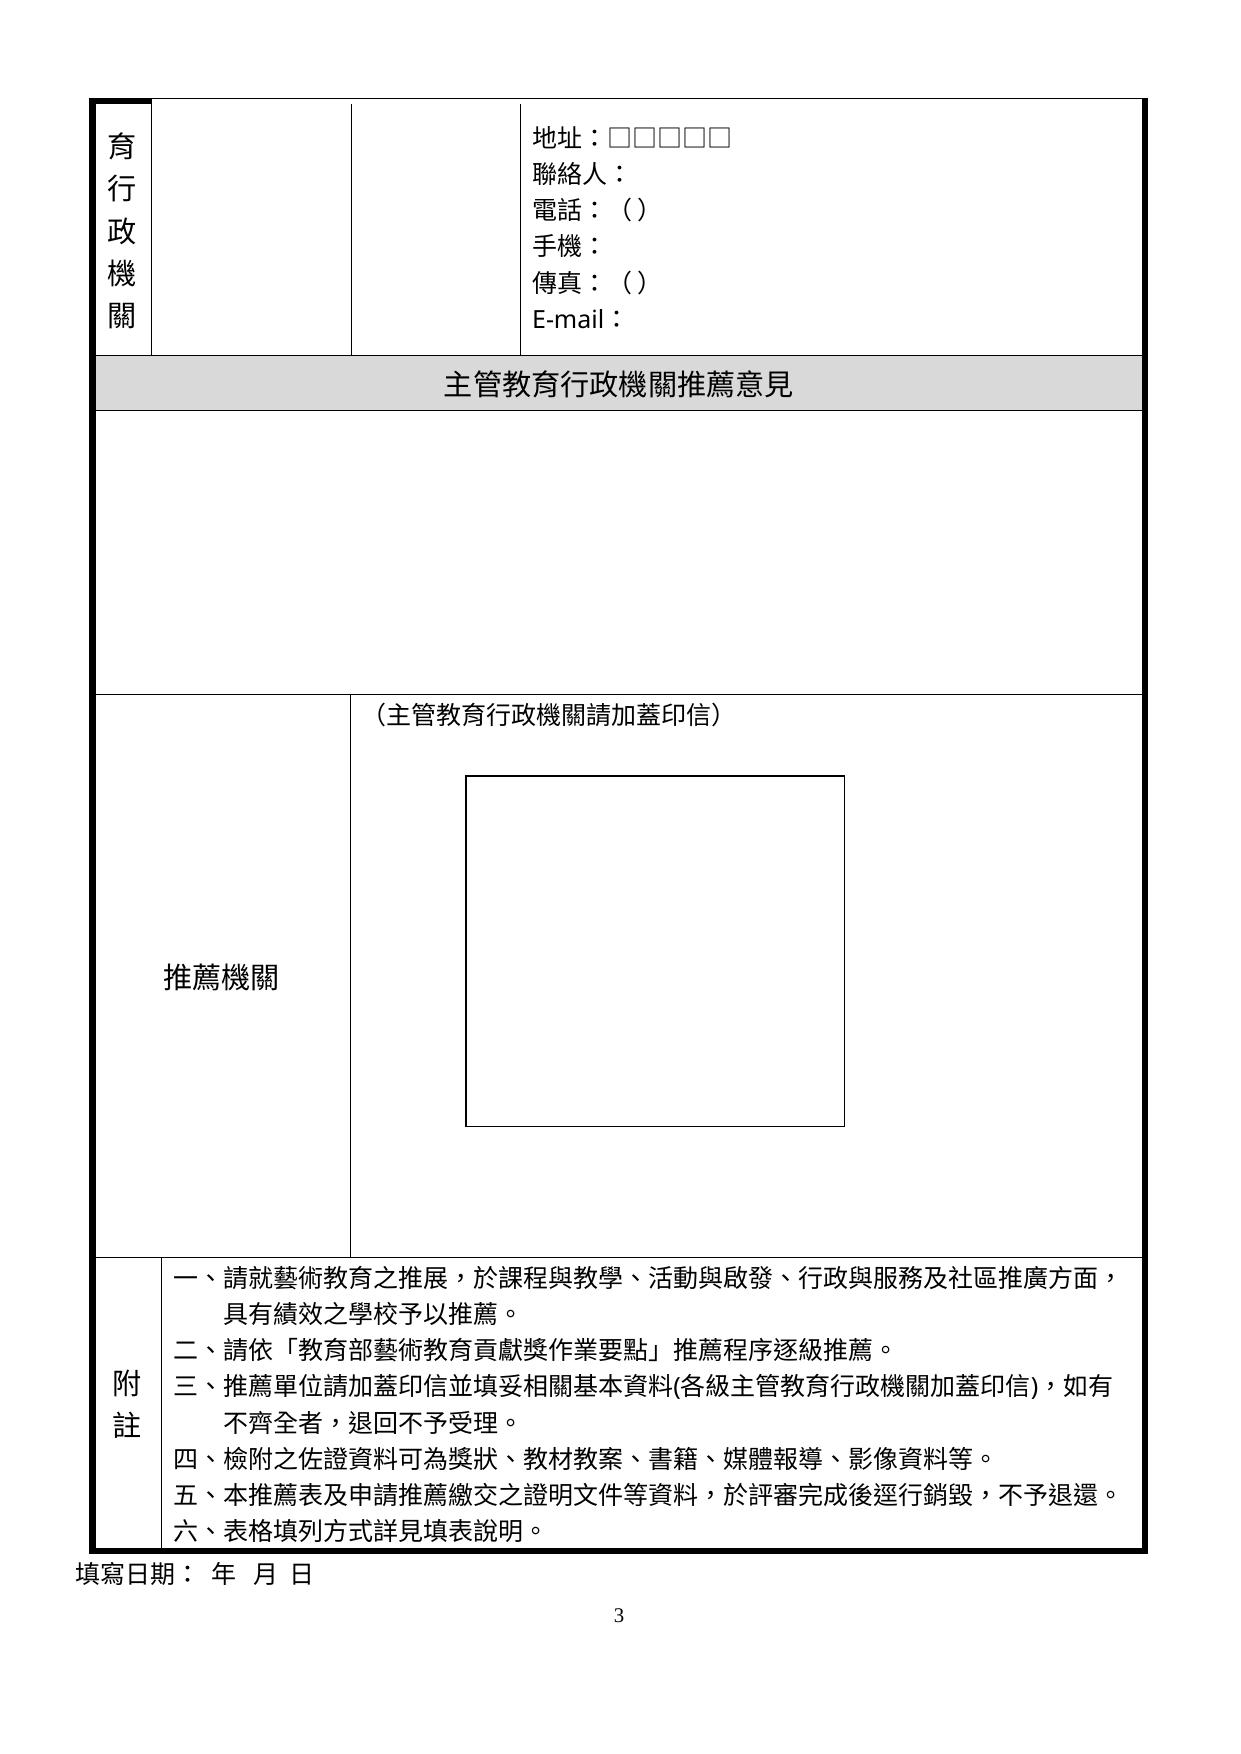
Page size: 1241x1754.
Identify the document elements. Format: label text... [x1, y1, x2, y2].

table_cell 主管教育行政機關推薦意見 [96, 356, 1142, 410]
table_cell 一、請就藝術教育之推展，於課程與教學、活動與啟發、行政與服務及社區推廣方面，具有績效之學校予以推薦。 二、請依「教育部藝術教育貢獻獎作業要點」推薦程序逐級推薦。 三、推薦單位請加蓋印信並填妥相關基本資料(各級主管教育行政機關加蓋印信)，如有 不齊全者，退回不予受理。 四、檢附之佐證資料可為獎狀、教材教案、書籍、媒體報導、影像資料等。 五、本推薦表及申請推薦繳交之證明文件等資料，於評審完成後逕行銷毀，不予退還。 六、表格填列方式詳見填表說明。 [162, 1258, 1142, 1548]
table_cell [96, 411, 1142, 694]
table_cell 主管教育行政機關 [96, 104, 151, 354]
table_cell [152, 99, 351, 354]
table_cell 地址：□□□□□ 聯絡人： 電話：（ ） 手機： 傳真：（ ） E-mail： [521, 99, 1142, 354]
table_cell 附註 [96, 1258, 161, 1548]
text 填寫日期： 年 月 日 [75, 1554, 1075, 1591]
table_cell [351, 99, 521, 354]
table_cell 推薦機關 [96, 695, 350, 1257]
table_cell （主管教育行政機關請加蓋印信） [351, 695, 1142, 1257]
